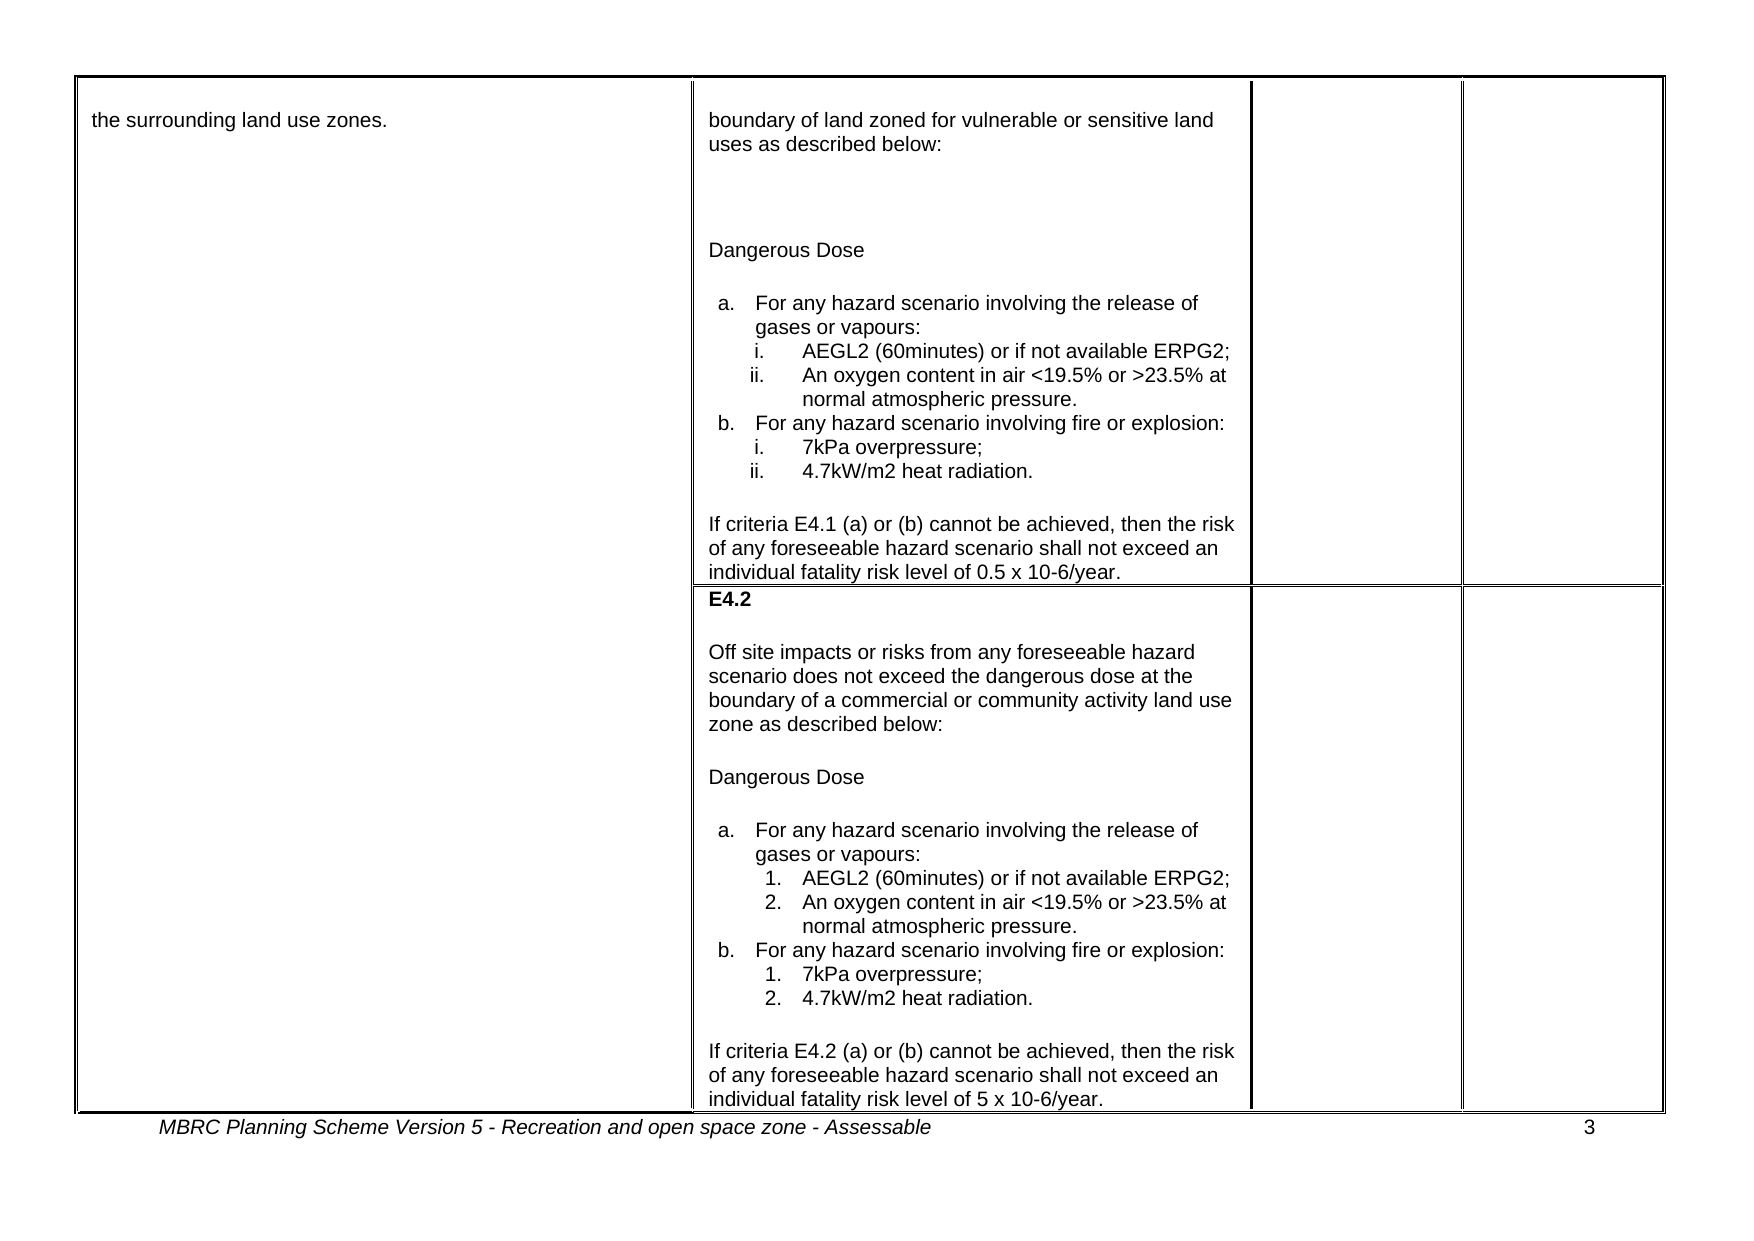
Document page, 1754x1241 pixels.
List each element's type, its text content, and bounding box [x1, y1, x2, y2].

table_cell [1251, 587, 1462, 1111]
table_cell [1463, 584, 1663, 1111]
table_cell [1463, 78, 1662, 583]
table_cell [1251, 78, 1462, 583]
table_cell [693, 78, 1251, 583]
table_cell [78, 78, 693, 1111]
table_cell E4.2 Off site impacts or risks from any foreseeable hazard scenario does not exceed the dangerous dose at the boundary of a commercial or community activity land use zone as described below: Dangerous Dose For any hazard scenario involving the release of gases or vapours: AEGL2 (60minutes) or if not available ERPG2; An oxygen content in air <19.5% or >23.5% at normal atmospheric pressure. For any hazard scenario involving fire or explosion: 7kPa overpressure; 4.7kW/m2 heat radiation. If criteria E4.2 (a) or (b) cannot be achieved, then the risk of any foreseeable hazard scenario shall not exceed an individual fatality risk level of 5 x 10-6/year. [693, 587, 1251, 1111]
